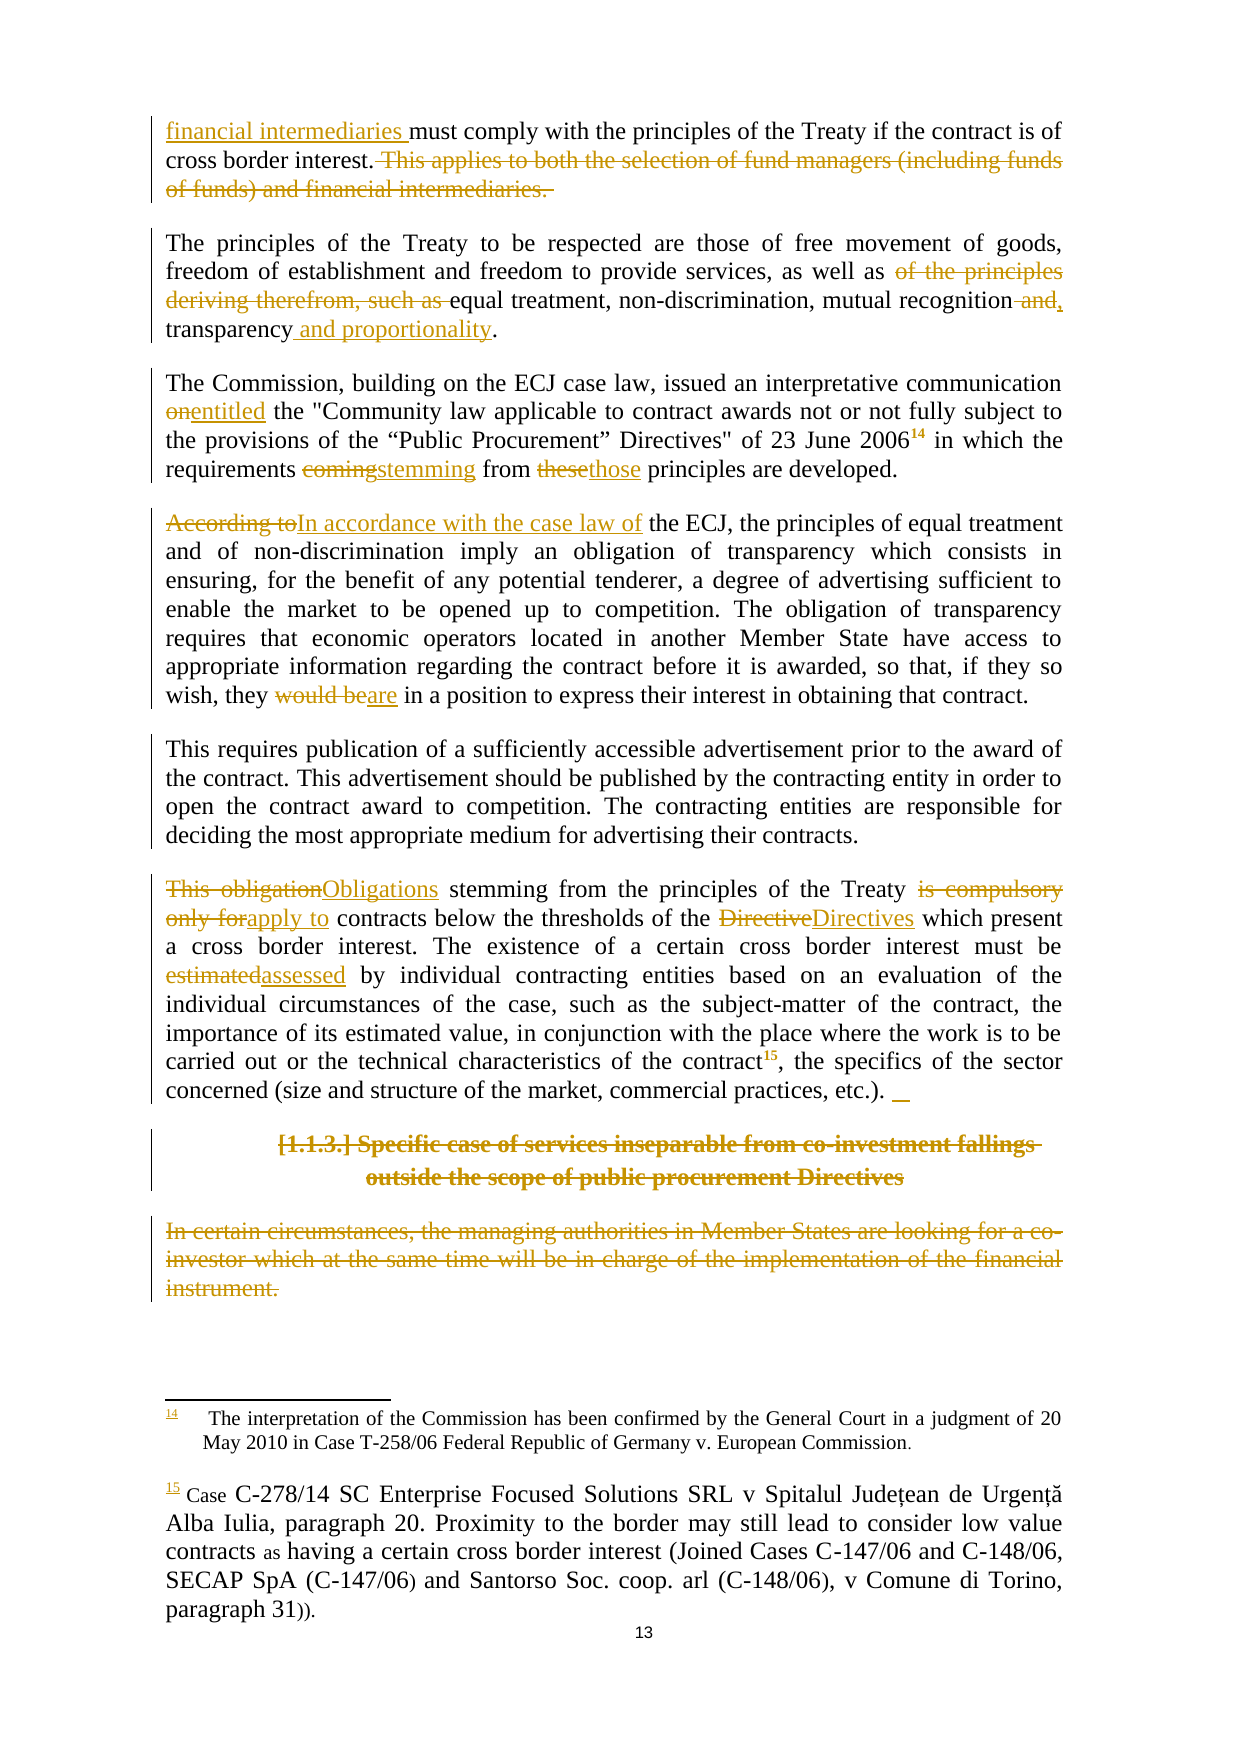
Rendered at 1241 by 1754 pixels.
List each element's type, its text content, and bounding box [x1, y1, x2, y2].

text This requires publication of a sufficiently accessible advertisement prior to the award of the contract. This advertisement should be published by the contracting entity in order to open the contract award to competition. The contracting entities are responsible for deciding the most appropriate medium for advertising their contracts. [165, 734, 1063, 849]
text the ECJ, the principles of equal treatment and of non-discrimination imply an obligation of transparency which consists in ensuring, for the benefit of any potential tenderer, a degree of advertising sufficient to enable the market to be opened up to competition. The obligation of transparency requires that economic operators located in another Member State have access to appropriate information regarding the contract before it is awarded, so that, if they so wish, they in a position to express their interest in obtaining that contract. [165, 508, 1063, 709]
text Below the thresholds of the Directives, the selection of bodies entrusted with the task of implementation of financial instruments must comply with the principles of the Treaty if the contract is of cross border interest. [165, 116, 1063, 203]
text stemming from the principles of the Treaty contracts below the thresholds of the which present a cross border interest. The existence of a certain cross border interest must be by individual contracting entities based on an evaluation of the individual circumstances of the case, such as the subject-matter of the contract, the importance of its estimated value, in conjunction with the place where the work is to be carried out or the technical characteristics of the contract, the specifics of the sector concerned (size and structure of the market, commercial practices, etc.). [165, 874, 1063, 1104]
text The principles of the Treaty to be respected are those of free movement of goods, freedom of establishment and freedom to provide services, as well as equal treatment, non-discrimination, mutual recognition transparency. [165, 228, 1063, 343]
text The Commission, building on the ECJ case law, issued an interpretative communication the "Community law applicable to contract awards not or not fully subject to the provisions of the “Public Procurement” Directives" of 23 June 2006 in which the requirements from principles are developed. [165, 368, 1063, 483]
